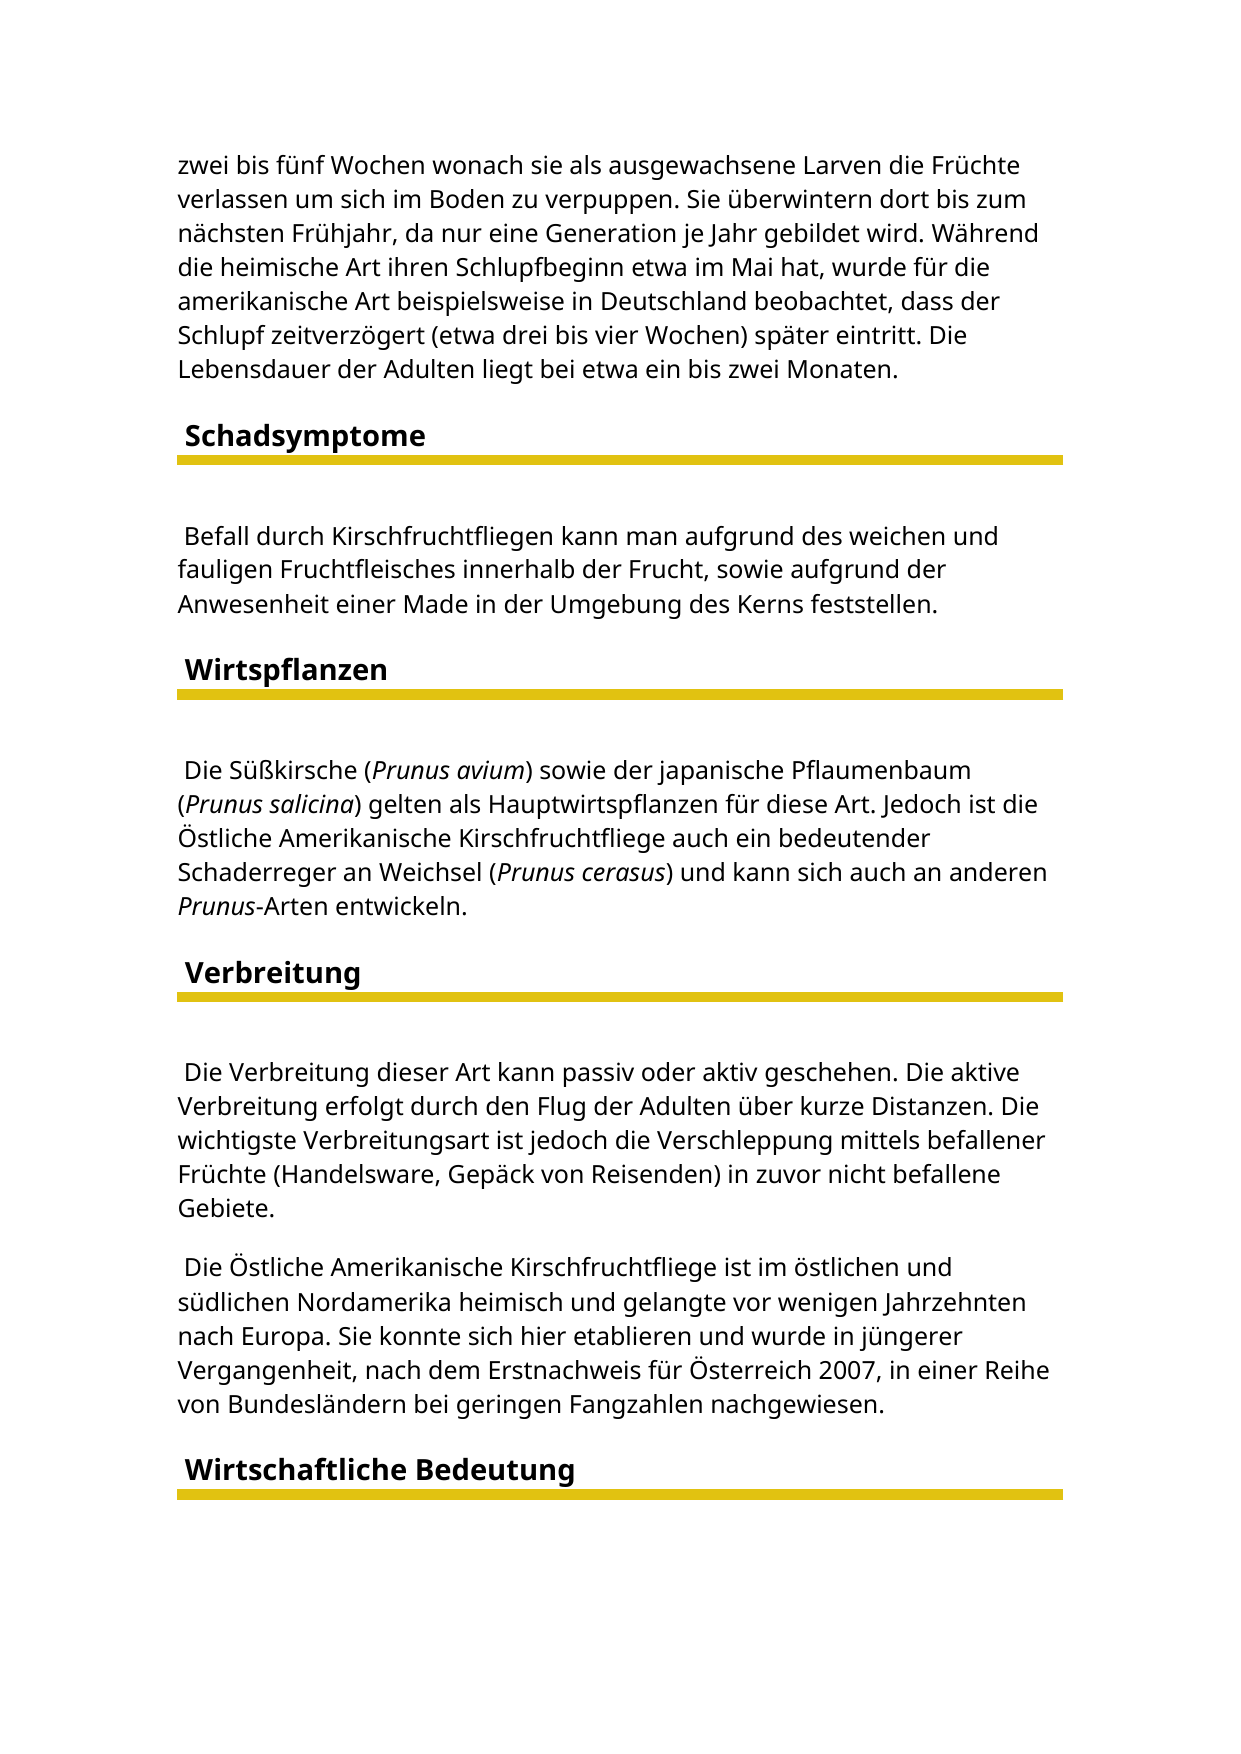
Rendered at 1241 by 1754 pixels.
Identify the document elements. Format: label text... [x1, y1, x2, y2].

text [177, 148, 1063, 386]
text Wirtschaftliche Bedeutung [177, 1450, 1063, 1489]
text Die Verbreitung dieser Art kann passiv oder aktiv geschehen. Die aktive Verbreitung erfolgt durch den Flug der Adulten über kurze Distanzen. Die wichtigste Verbreitungsart ist jedoch die Verschleppung mittels befallener Früchte (Handelsware, Gepäck von Reisenden) in zuvor nicht befallene Gebiete. [177, 1055, 1063, 1225]
text Schadsymptome [177, 415, 1063, 455]
text Die Östliche Amerikanische Kirschfruchtfliege ist im östlichen und südlichen Nordamerika heimisch und gelangte vor wenigen Jahrzehnten nach Europa. Sie konnte sich hier etablieren und wurde in jüngerer Vergangenheit, nach dem Erstnachweis für Österreich 2007, in einer Reihe von Bundesländern bei geringen Fangzahlen nachgewiesen. [177, 1250, 1063, 1420]
text Die Süßkirsche (Prunus avium) sowie der japanische Pflaumenbaum (Prunus salicina) gelten als Hauptwirtspflanzen für diese Art. Jedoch ist die Östliche Amerikanische Kirschfruchtfliege auch ein bedeutender Schaderreger an Weichsel (Prunus cerasus) und kann sich auch an anderen Prunus-Arten entwickeln. [177, 752, 1063, 923]
text Wirtspflanzen [177, 649, 1063, 689]
text Verbreitung [177, 952, 1063, 992]
text Befall durch Kirschfruchtfliegen kann man aufgrund des weichen und fauligen Fruchtfleisches innerhalb der Frucht, sowie aufgrund der Anwesenheit einer Made in der Umgebung des Kerns feststellen. [177, 518, 1063, 620]
